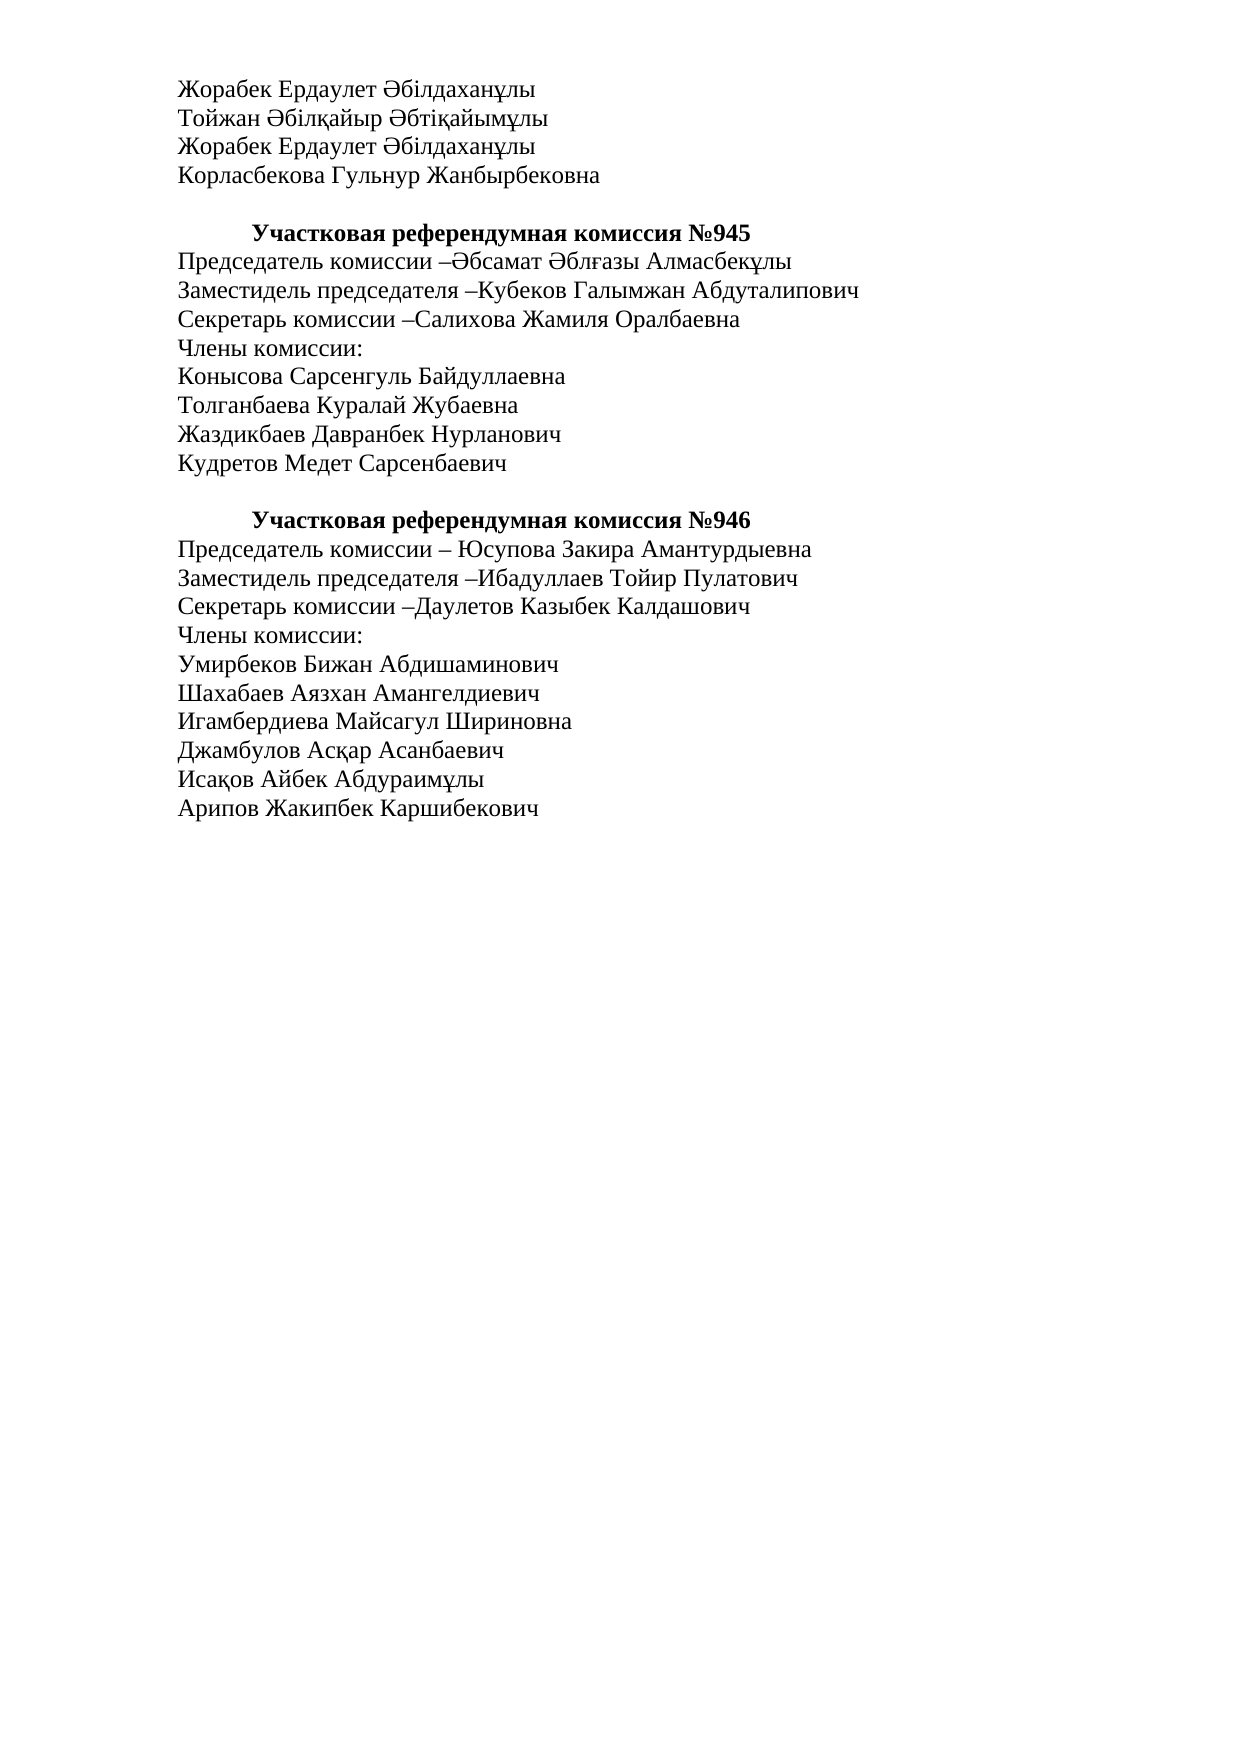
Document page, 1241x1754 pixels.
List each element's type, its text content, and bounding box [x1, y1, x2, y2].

text Жаздикбаев Давранбек Нурланович [177, 419, 1152, 448]
text Игамбердиева Майсагул Шириновна [177, 706, 1152, 735]
text Члены комиссии: [177, 333, 1152, 361]
text Заместидель председателя –Ибадуллаев Тойир Пулатович [177, 563, 1152, 591]
text Тойжан Әбілқайыр Әбтіқайымұлы [177, 103, 1152, 131]
text Джамбулов Асқар Асанбаевич [177, 735, 1152, 764]
text Жорабек Ердаулет Әбілдаханұлы [177, 74, 1152, 103]
text Участковая референдумная комиссия №945 [177, 218, 1152, 246]
text Председатель комиссии –Әбсамат Әблғазы Алмасбекұлы [177, 246, 1152, 275]
text Секретарь комиссии –Салихова Жамиля Оралбаевна [177, 304, 1152, 333]
text Шахабаев Аязхан Амангелдиевич [177, 678, 1152, 706]
text Участковая референдумная комиссия №946 [177, 505, 1152, 534]
text Корласбекова Гульнур Жанбырбековна [177, 160, 1152, 189]
text Жорабек Ердаулет Әбілдаханұлы [177, 131, 1152, 160]
text Секретарь комиссии –Даулетов Казыбек Калдашович [177, 591, 1152, 620]
text Заместидель председателя –Кубеков Галымжан Абдуталипович [177, 275, 1152, 304]
text Умирбеков Бижан Абдишаминович [177, 649, 1152, 678]
text Члены комиссии: [177, 620, 1152, 649]
text Исақов Айбек Абдураимұлы [177, 764, 1152, 793]
text Арипов Жакипбек Каршибекович [177, 793, 1152, 821]
text Кудретов Медет Сарсенбаевич [177, 448, 1152, 476]
text Толганбаева Куралай Жубаевна [177, 390, 1152, 419]
text Конысова Сарсенгуль Байдуллаевна [177, 361, 1152, 390]
text Председатель комиссии – Юсупова Закира Амантурдыевна [177, 534, 1152, 563]
